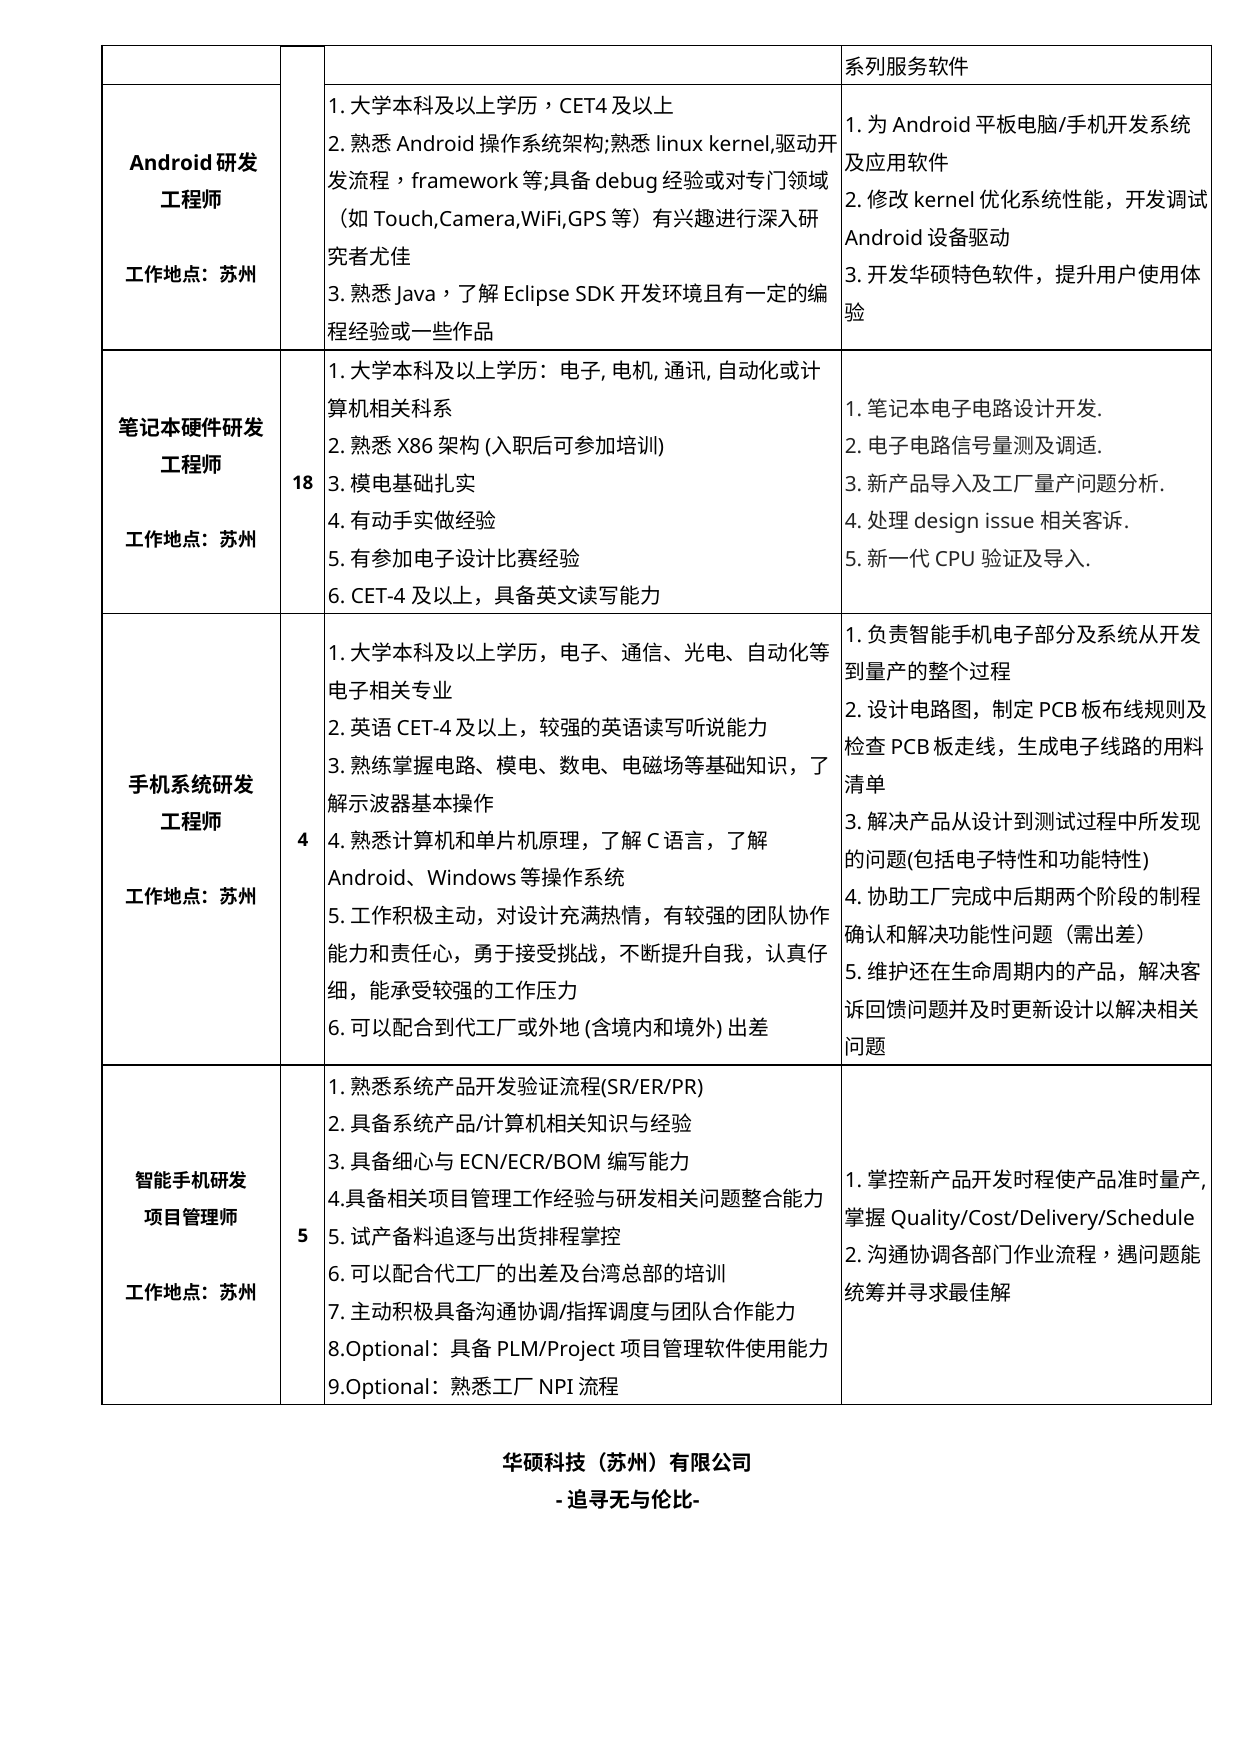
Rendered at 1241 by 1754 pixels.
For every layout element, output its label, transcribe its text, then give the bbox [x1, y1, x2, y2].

table_cell Android研发 工程师 工作地点：苏州 [103, 85, 280, 349]
table_cell 1. 笔记本电子电路设计开发. 2. 电子电路信号量测及调适. 3. 新产品导入及工厂量产问题分析. 4. 处理 design issue 相关客诉. 5. 新一代 CPU 验证及导入. [842, 351, 1211, 613]
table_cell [842, 46, 1211, 84]
table_cell 5 [281, 1066, 324, 1404]
table_cell 手机系统研发 工程师 工作地点：苏州 [103, 614, 280, 1064]
table_cell 1. 大学本科及以上学历，CET4及以上 2. 熟悉Android操作系统架构;熟悉linux kernel,驱动开发流程，framework等;具备debug经验或对专门领域（如Touch,Camera,WiFi,GPS等）有兴趣进行深入研究者尤佳 3. 熟悉Java，了解Eclipse SDK 开发环境且有一定的编程经验或一些作品 [325, 85, 841, 349]
table_cell 4 [281, 614, 324, 1064]
table_cell 1. 大学本科及以上学历：电子, 电机, 通讯, 自动化或计算机相关科系 2. 熟悉 X86 架构 (入职后可参加培训) 3. 模电基础扎实 4. 有动手实做经验 5. 有参加电子设计比赛经验 6. CET-4 及以上，具备英文读写能力 [325, 351, 841, 613]
table_cell 1. 负责智能手机电子部分及系统从开发到量产的整个过程 2. 设计电路图，制定PCB板布线规则及检查PCB板走线，生成电子线路的用料清单 3. 解决产品从设计到测试过程中所发现的问题(包括电子特性和功能特性) 4. 协助工厂完成中后期两个阶段的制程确认和解决功能性问题（需出差） 5. 维护还在生命周期内的产品，解决客诉回馈问题并及时更新设计以解决相关问题 [842, 614, 1211, 1064]
table_cell 笔记本硬件研发 工程师 工作地点：苏州 [103, 351, 280, 613]
table_cell 1. 熟悉系统产品开发验证流程(SR/ER/PR) 2. 具备系统产品/计算机相关知识与经验 3. 具备细心与ECN/ECR/BOM 编写能力 4.具备相关项目管理工作经验与研发相关问题整合能力 5. 试产备料追逐与出货排程掌控 6. 可以配合代工厂的出差及台湾总部的培训 7. 主动积极具备沟通协调/指挥调度与团队合作能力 8.Optional：具备PLM/Project 项目管理软件使用能力 9.Optional：熟悉工厂NPI流程 [325, 1066, 841, 1404]
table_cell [325, 46, 841, 84]
table_cell 1. 为Android平板电脑/手机开发系统及应用软件 2. 修改kernel优化系统性能，开发调试Android设备驱动 3. 开发华硕特色软件，提升用户使用体验 [842, 85, 1211, 349]
table_cell 智能手机研发 项目管理师 工作地点：苏州 [103, 1066, 280, 1404]
table_cell 1. 大学本科及以上学历，电子、通信、光电、自动化等电子相关专业 2. 英语CET-4及以上，较强的英语读写听说能力 3. 熟练掌握电路、模电、数电、电磁场等基础知识，了解示波器基本操作 4. 熟悉计算机和单片机原理，了解C语言，了解Android、Windows等操作系统 5. 工作积极主动，对设计充满热情，有较强的团队协作能力和责任心，勇于接受挑战，不断提升自我，认真仔细，能承受较强的工作压力 6. 可以配合到代工厂或外地 (含境内和境外) 出差 [325, 614, 841, 1064]
table_cell 18 [281, 351, 324, 613]
text - 追寻无与伦比- [103, 1480, 1152, 1517]
table_cell 1. 掌控新产品开发时程使产品准时量产,掌握Quality/Cost/Delivery/Schedule 2. 沟通协调各部门作业流程，遇问题能统筹并寻求最佳解 [842, 1066, 1211, 1404]
text 华硕科技（苏州）有限公司 [103, 1442, 1152, 1480]
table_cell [103, 46, 280, 84]
